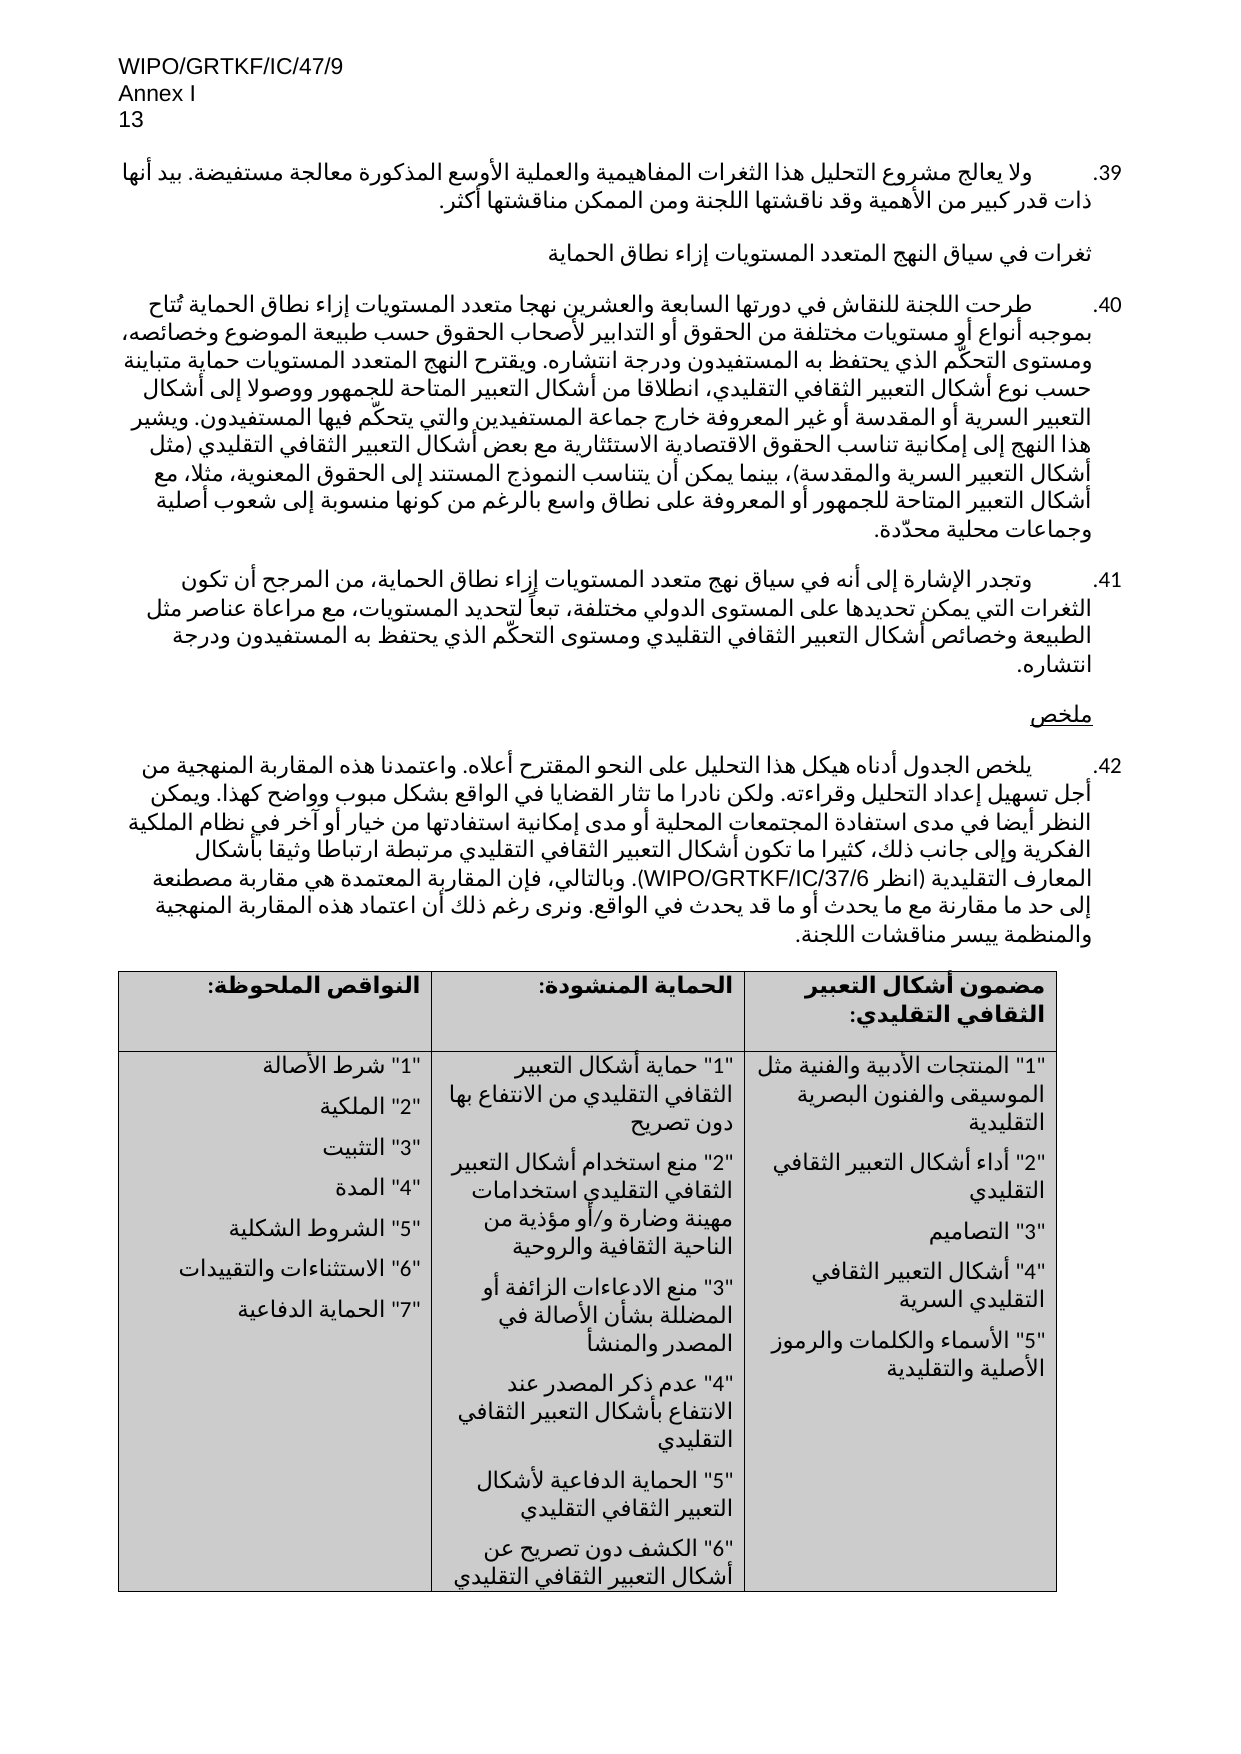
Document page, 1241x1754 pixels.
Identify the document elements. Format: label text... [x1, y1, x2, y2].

text ولا يعالج مشروع التحليل هذا الثغرات المفاهيمية والعملية الأوسع المذكورة معالجة مستفيضة. بيد أنها ذات قدر كبير من الأهمية وقد ناقشتها اللجنة ومن الممكن مناقشتها أكثر. [118, 158, 1092, 214]
table_header الحماية المنشودة: [432, 972, 744, 1051]
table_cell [432, 1052, 744, 1591]
subtitle ثغرات في سياق النهج المتعدد المستويات إزاء نطاق الحماية [118, 239, 1092, 268]
table_header النواقص الملحوظة: [119, 972, 431, 1051]
table_header مضمون أشكال التعبير الثقافي التقليدي: [745, 972, 1056, 1051]
text طرحت اللجنة للنقاش في دورتها السابعة والعشرين نهجا متعدد المستويات إزاء نطاق الحماية تُتاح بموجبه أنواع أو مستويات مختلفة من الحقوق أو التدابير لأصحاب الحقوق حسب طبيعة الموضوع وخصائصه، ومستوى التحكّم الذي يحتفظ به المستفيدون ودرجة انتشاره. ويقترح النهج المتعدد المستويات حماية متباينة حسب نوع أشكال التعبير الثقافي التقليدي، انطلاقا من أشكال التعبير المتاحة للجمهور ووصولا إلى أشكال التعبير السرية أو المقدسة أو غير المعروفة خارج جماعة المستفيدين والتي يتحكّم فيها المستفيدون. ويشير هذا النهج إلى إمكانية تناسب الحقوق الاقتصادية الاستئثارية مع بعض أشكال التعبير الثقافي التقليدي (مثل أشكال التعبير السرية والمقدسة)، بينما يمكن أن يتناسب النموذج المستند إلى الحقوق المعنوية، مثلا، مع أشكال التعبير المتاحة للجمهور أو المعروفة على نطاق واسع بالرغم من كونها منسوبة إلى شعوب أصلية وجماعات محلية محدّدة. [118, 291, 1092, 543]
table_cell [119, 1052, 431, 1591]
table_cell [745, 1052, 1056, 1591]
text يلخص الجدول أدناه هيكل هذا التحليل على النحو المقترح أعلاه. واعتمدنا هذه المقاربة المنهجية من أجل تسهيل إعداد التحليل وقراءته. ولكن نادرا ما تثار القضايا في الواقع بشكل مبوب وواضح كهذا. ويمكن النظر أيضا في مدى استفادة المجتمعات المحلية أو مدى إمكانية استفادتها من خيار أو آخر في نظام الملكية الفكرية وإلى جانب ذلك، كثيرا ما تكون أشكال التعبير الثقافي التقليدي مرتبطة ارتباطا وثيقا بأشكال المعارف التقليدية (انظر WIPO/GRTKF/IC/37/6). وبالتالي، فإن المقاربة المعتمدة هي مقاربة مصطنعة إلى حد ما مقارنة مع ما يحدث أو ما قد يحدث في الواقع. ونرى رغم ذلك أن اعتماد هذه المقاربة المنهجية والمنظمة ييسر مناقشات اللجنة. [118, 752, 1092, 948]
text وتجدر الإشارة إلى أنه في سياق نهج متعدد المستويات إزاء نطاق الحماية، من المرجح أن تكون الثغرات التي يمكن تحديدها على المستوى الدولي مختلفة، تبعاً لتحديد المستويات، مع مراعاة عناصر مثل الطبيعة وخصائص أشكال التعبير الثقافي التقليدي ومستوى التحكّم الذي يحتفظ به المستفيدون ودرجة انتشاره. [118, 566, 1092, 678]
subtitle ملخص [118, 701, 1092, 729]
